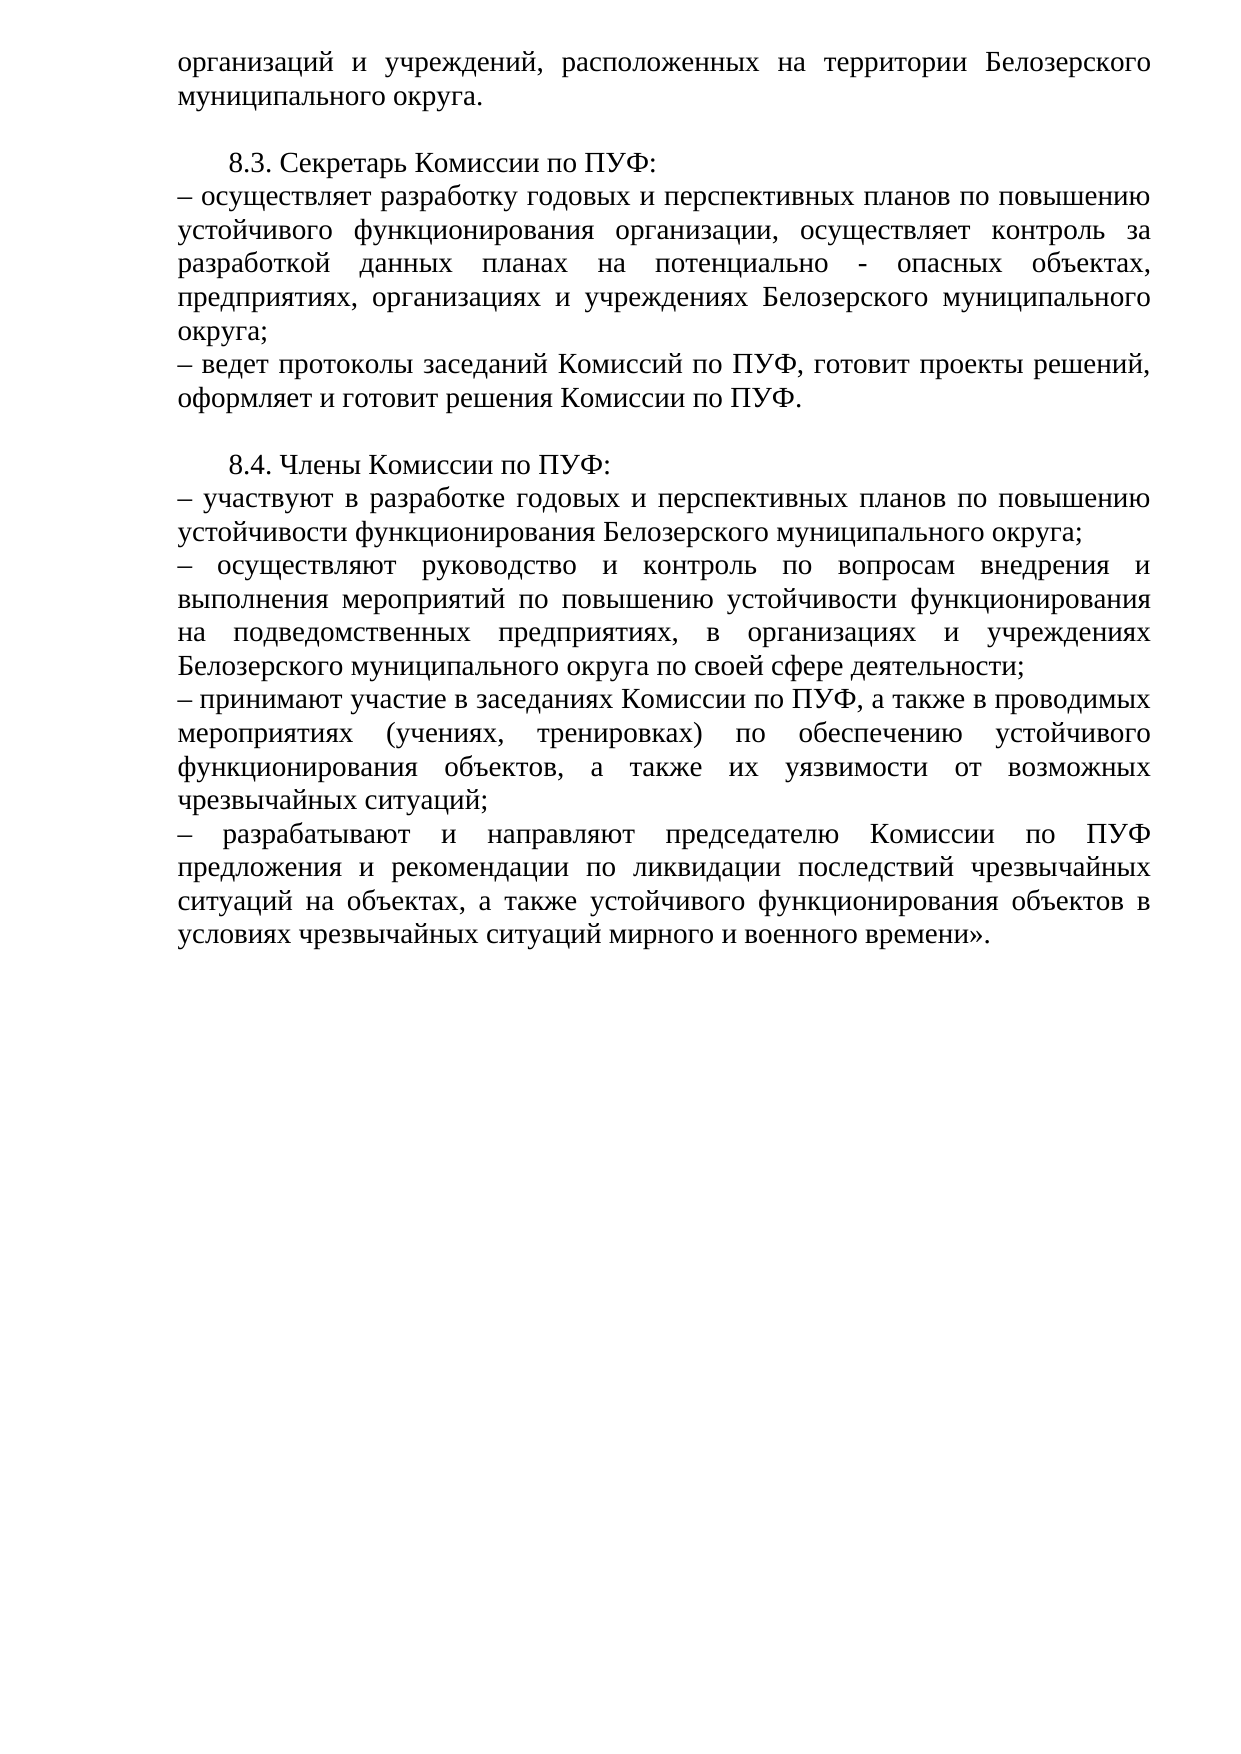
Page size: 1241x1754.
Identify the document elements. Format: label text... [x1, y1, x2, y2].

text – принимают участие в заседаниях Комиссии по ПУФ, а также в проводимых мероприятиях (учениях, тренировках) по обеспечению устойчивого функционирования объектов, а также их уязвимости от возможных чрезвычайных ситуаций; [177, 682, 1152, 816]
text 8.4. Члены Комиссии по ПУФ: [177, 447, 1152, 480]
text 8.3. Секретарь Комиссии по ПУФ: [177, 145, 1152, 178]
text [177, 44, 1152, 111]
text – ведет протоколы заседаний Комиссий по ПУФ, готовит проекты решений, оформляет и готовит решения Комиссии по ПУФ. [177, 346, 1152, 413]
text – осуществляет разработку годовых и перспективных планов по повышению устойчивого функционирования организации, осуществляет контроль за разработкой данных планах на потенциально - опасных объектах, предприятиях, организациях и учреждениях Белозерского муниципального округа; [177, 178, 1152, 346]
text – участвуют в разработке годовых и перспективных планов по повышению устойчивости функционирования Белозерского муниципального округа; [177, 480, 1152, 547]
text – осуществляют руководство и контроль по вопросам внедрения и выполнения мероприятий по повышению устойчивости функционирования на подведомственных предприятиях, в организациях и учреждениях Белозерского муниципального округа по своей сфере деятельности; [177, 547, 1152, 682]
text – разрабатывают и направляют председателю Комиссии по ПУФ предложения и рекомендации по ликвидации последствий чрезвычайных ситуаций на объектах, а также устойчивого функционирования объектов в условиях чрезвычайных ситуаций мирного и военного времени». [177, 816, 1152, 950]
